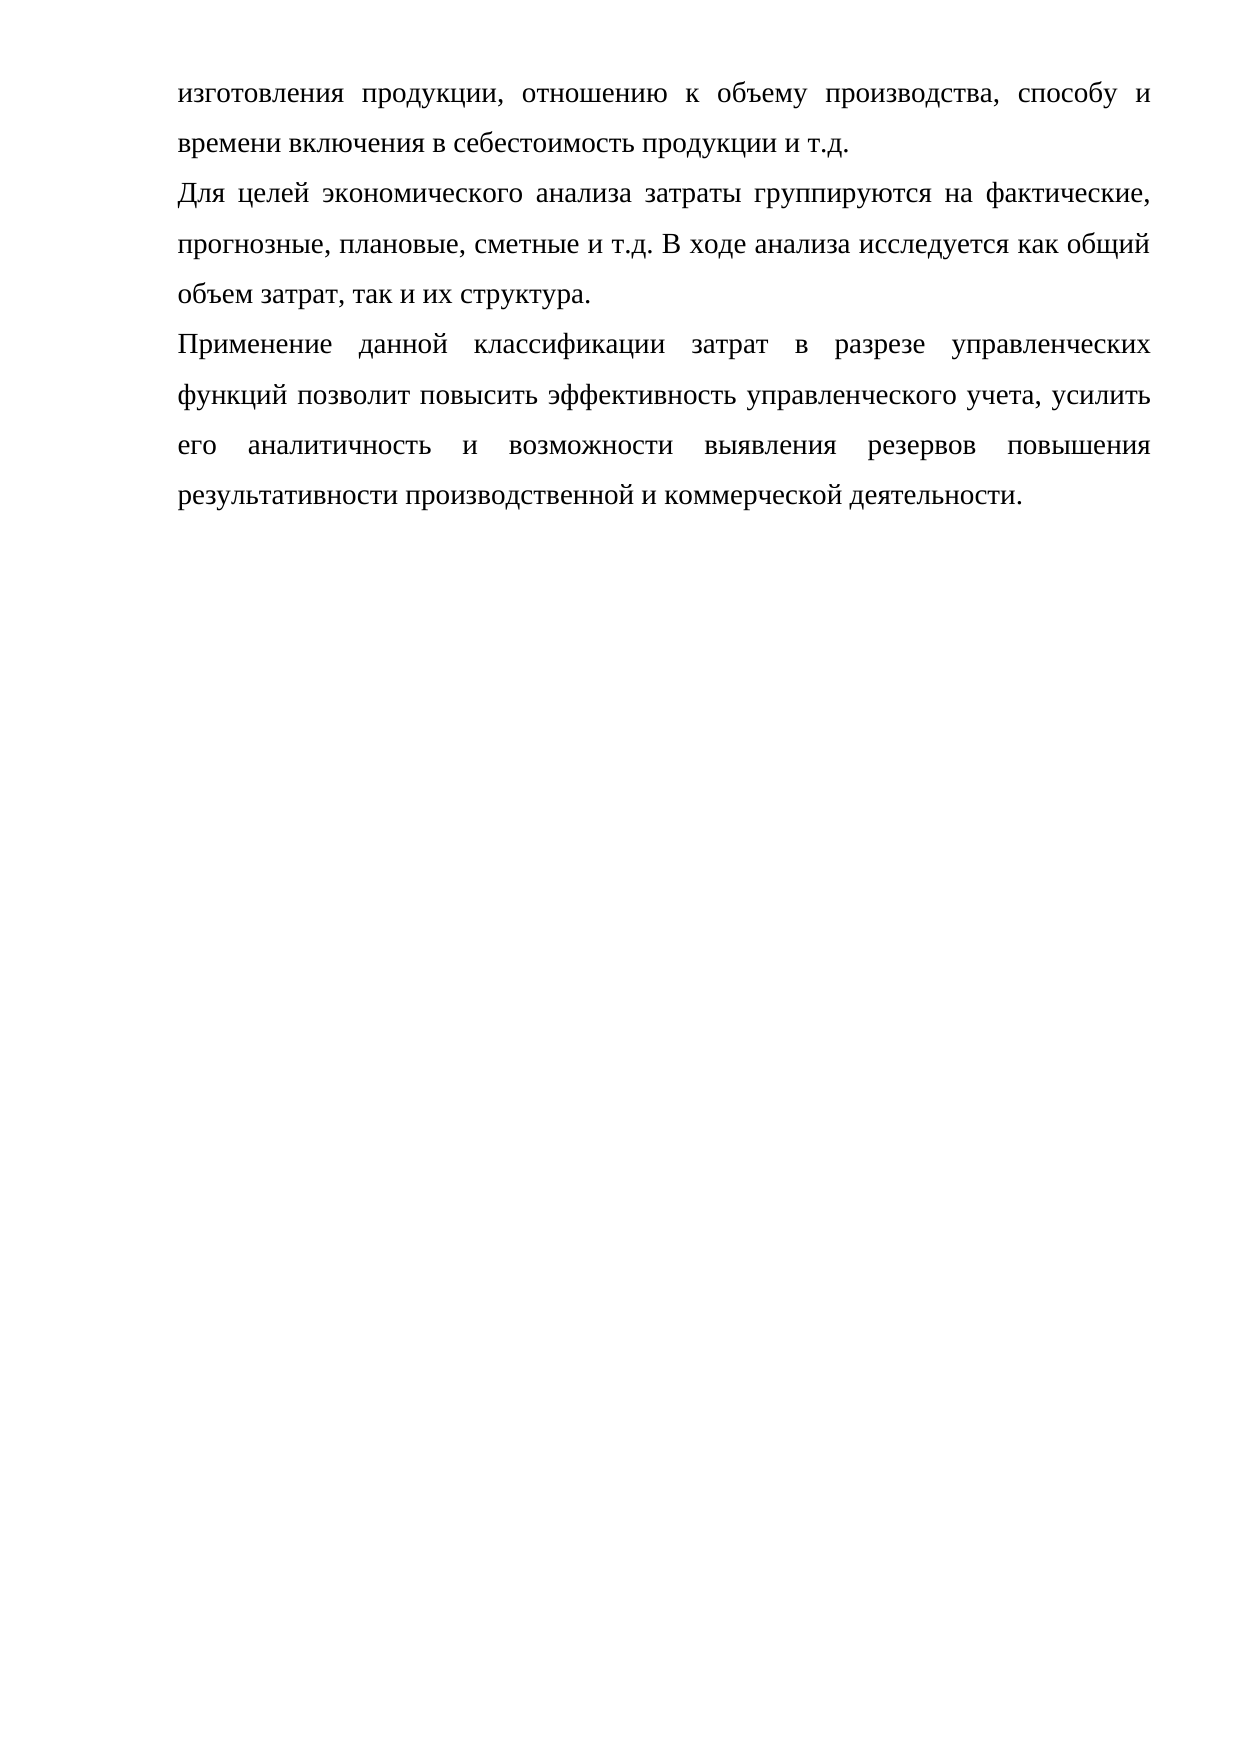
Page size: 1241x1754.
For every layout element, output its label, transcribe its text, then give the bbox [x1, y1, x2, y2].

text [177, 75, 1152, 159]
text Для целей экономического анализа затраты группируются на фактические, прогнозные, плановые, сметные и т.д. В ходе анализа исследуется как общий объем затрат, так и их структура. [177, 176, 1152, 310]
text Применение данной классификации затрат в разрезе управленческих функций позволит повысить эффективность управленческого учета, усилить его аналитичность и возможности выявления резервов повышения результативности производственной и коммерческой деятельности. [177, 326, 1152, 511]
